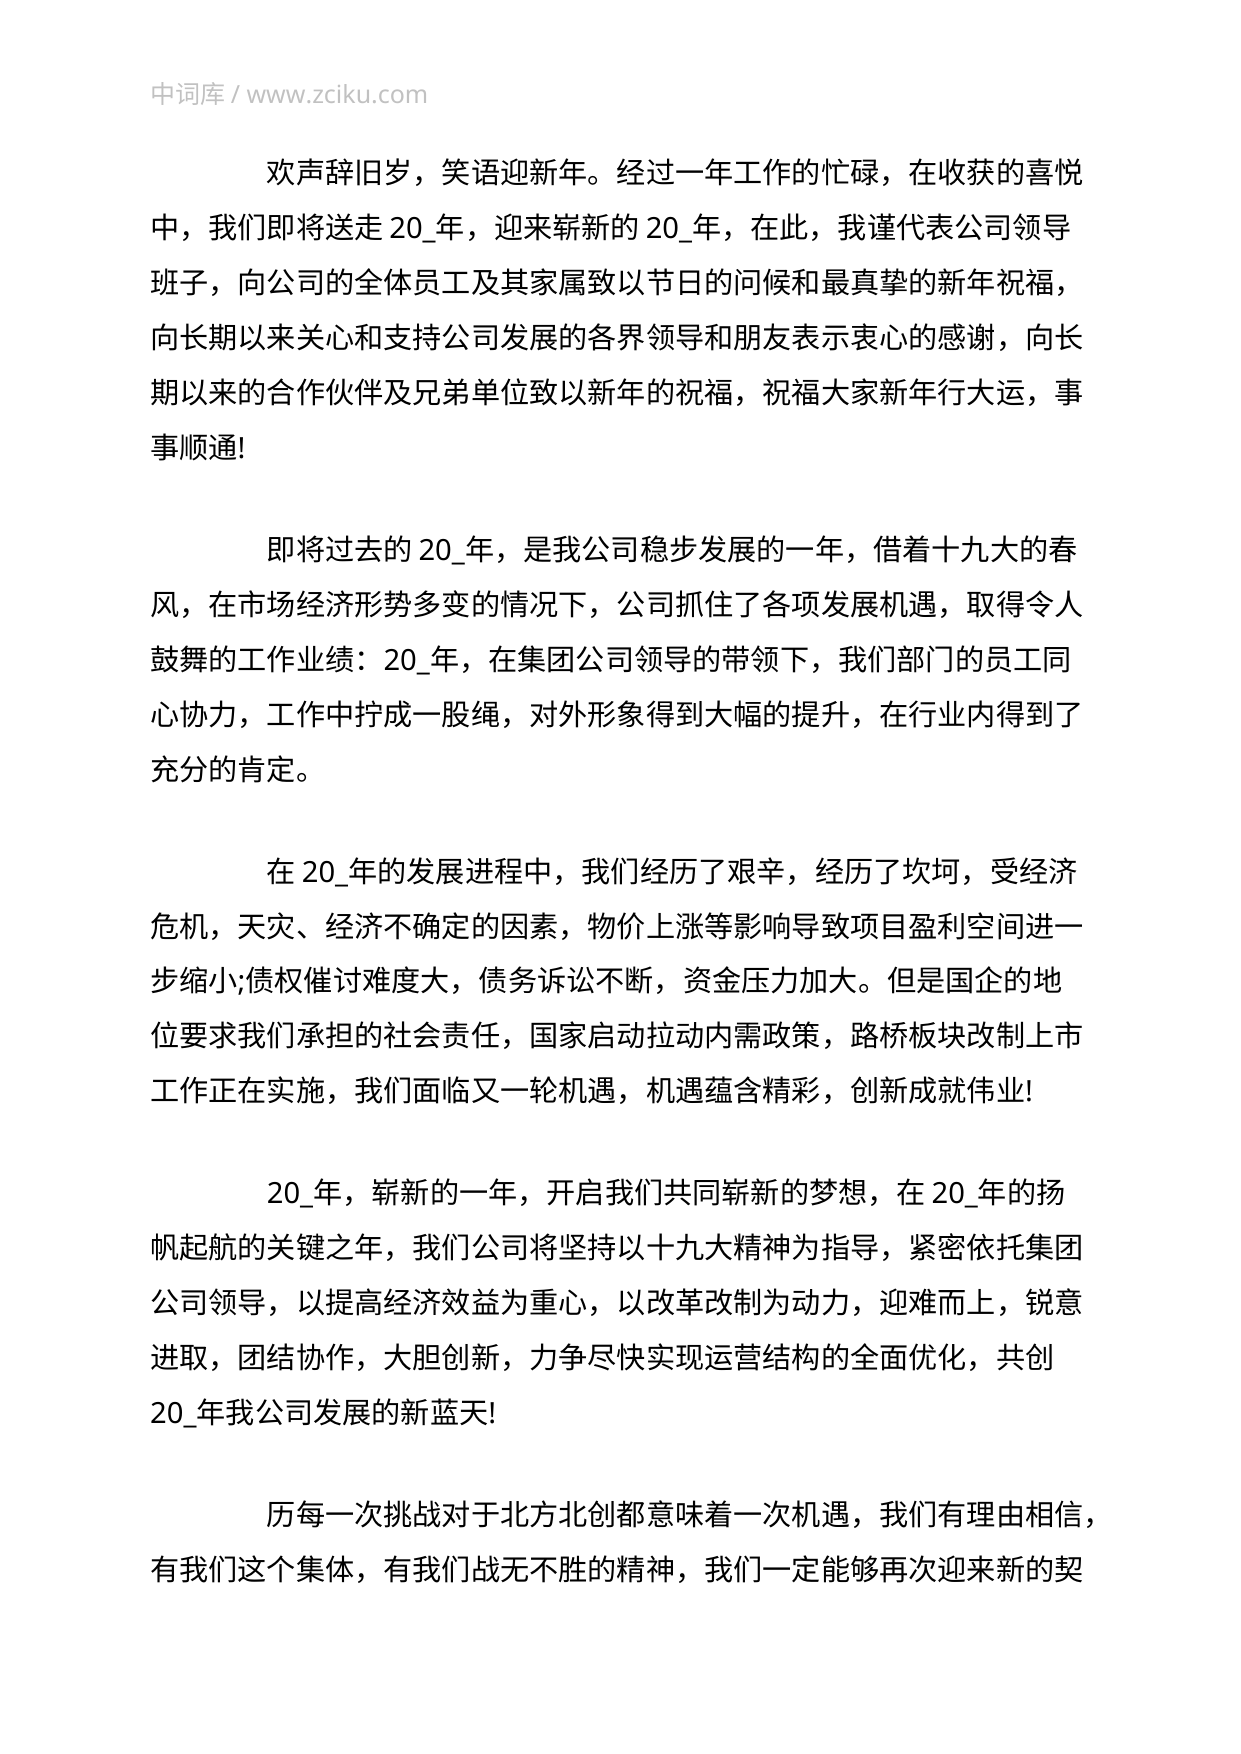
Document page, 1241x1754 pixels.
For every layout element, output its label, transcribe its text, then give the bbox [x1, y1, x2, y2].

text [150, 1492, 1090, 1589]
text 在20_年的发展进程中，我们经历了艰辛，经历了坎坷，受经济危机，天灾、经济不确定的因素，物价上涨等影响导致项目盈利空间进一步缩小;债权催讨难度大，债务诉讼不断，资金压力加大。但是国企的地位要求我们承担的社会责任，国家启动拉动内需政策，路桥板块改制上市工作正在实施，我们面临又一轮机遇，机遇蕴含精彩，创新成就伟业! [150, 848, 1090, 1110]
text 欢声辞旧岁，笑语迎新年。经过一年工作的忙碌，在收获的喜悦中，我们即将送走20_年，迎来崭新的20_年，在此，我谨代表公司领导班子，向公司的全体员工及其家属致以节日的问候和最真挚的新年祝福，向长期以来关心和支持公司发展的各界领导和朋友表示衷心的感谢，向长期以来的合作伙伴及兄弟单位致以新年的祝福，祝福大家新年行大运，事事顺通! [150, 150, 1090, 467]
text 即将过去的20_年，是我公司稳步发展的一年，借着十九大的春风，在市场经济形势多变的情况下，公司抓住了各项发展机遇，取得令人鼓舞的工作业绩：20_年，在集团公司领导的带领下，我们部门的员工同心协力，工作中拧成一股绳，对外形象得到大幅的提升，在行业内得到了充分的肯定。 [150, 527, 1090, 789]
text 20_年，崭新的一年，开启我们共同崭新的梦想，在20_年的扬帆起航的关键之年，我们公司将坚持以十九大精神为指导，紧密依托集团公司领导，以提高经济效益为重心，以改革改制为动力，迎难而上，锐意进取，团结协作，大胆创新，力争尽快实现运营结构的全面优化，共创20_年我公司发展的新蓝天! [150, 1170, 1090, 1432]
